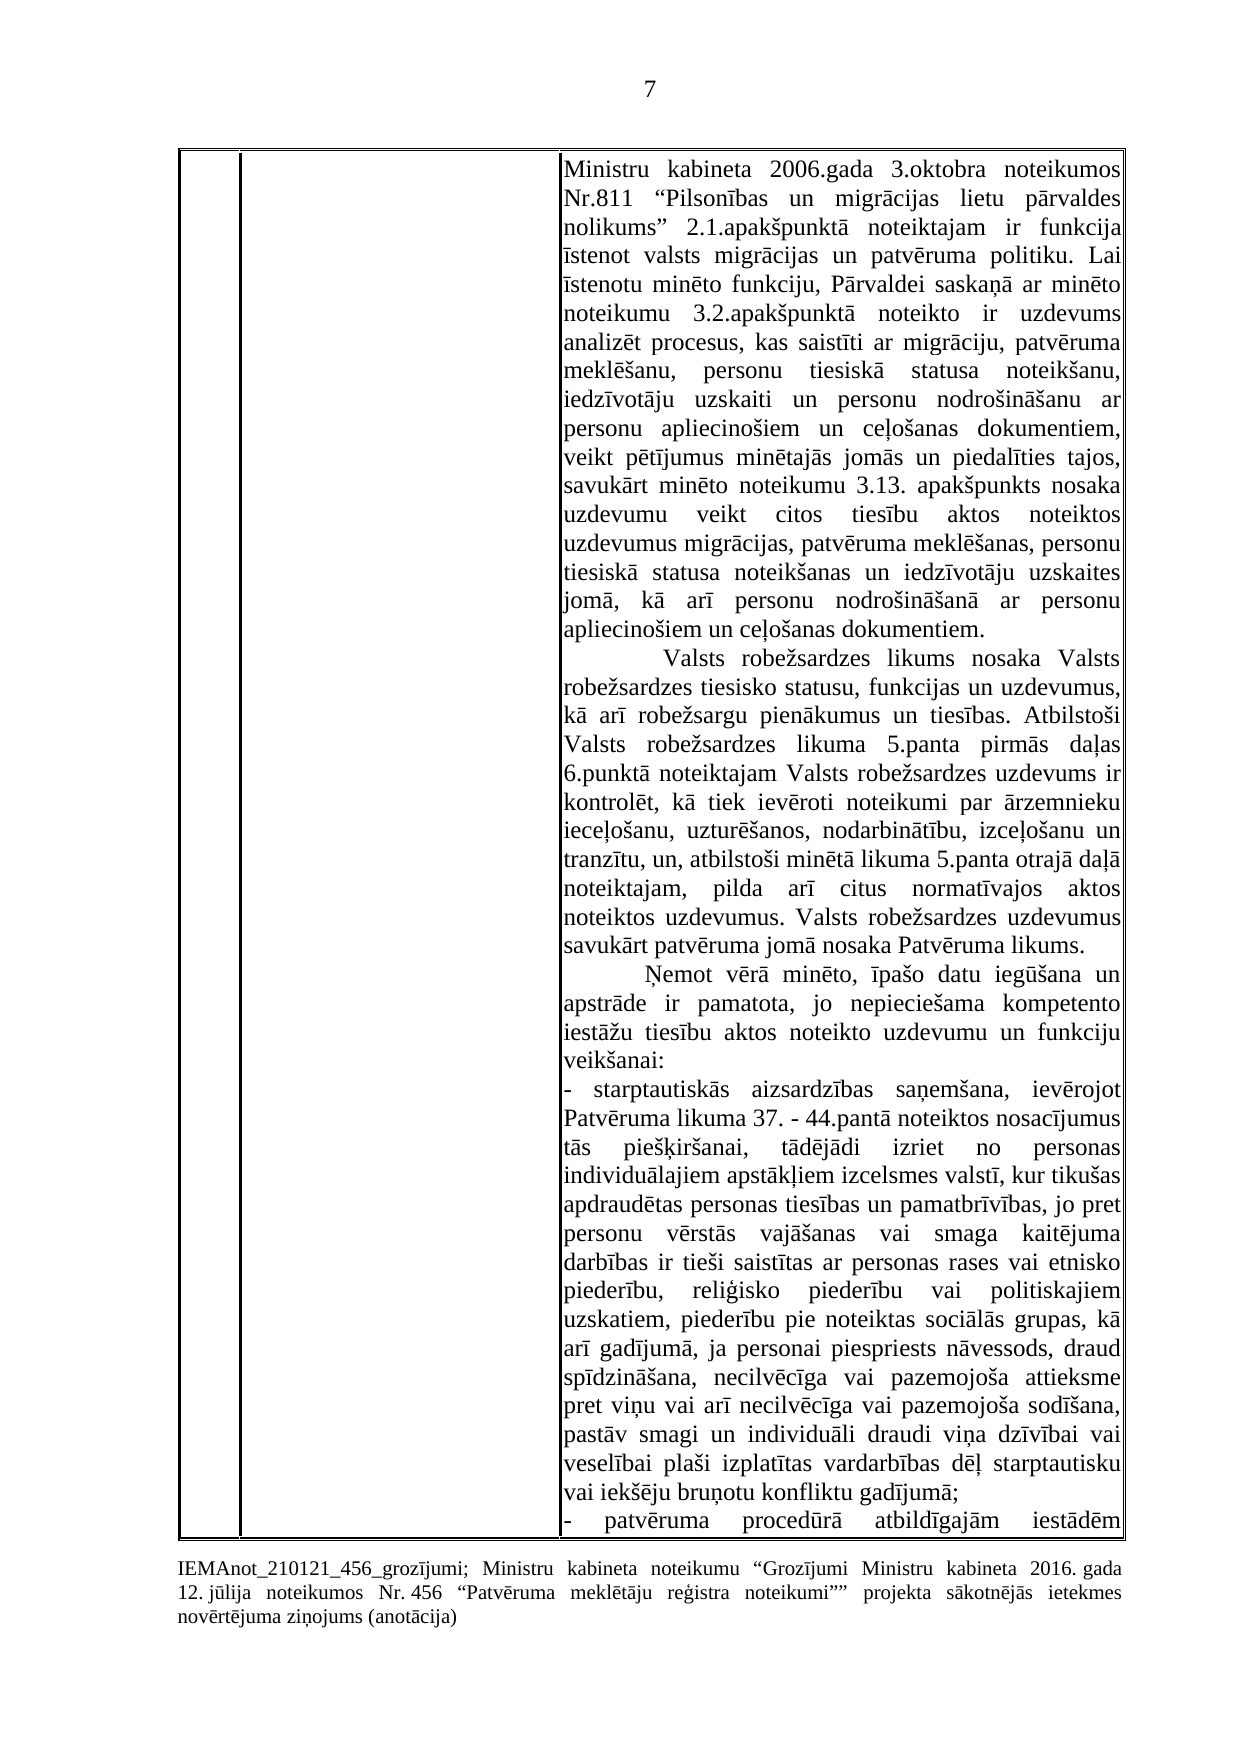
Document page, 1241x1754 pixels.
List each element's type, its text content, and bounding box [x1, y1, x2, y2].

table_cell 2. [180, 149, 240, 1537]
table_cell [560, 151, 1123, 1537]
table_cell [240, 149, 560, 1537]
